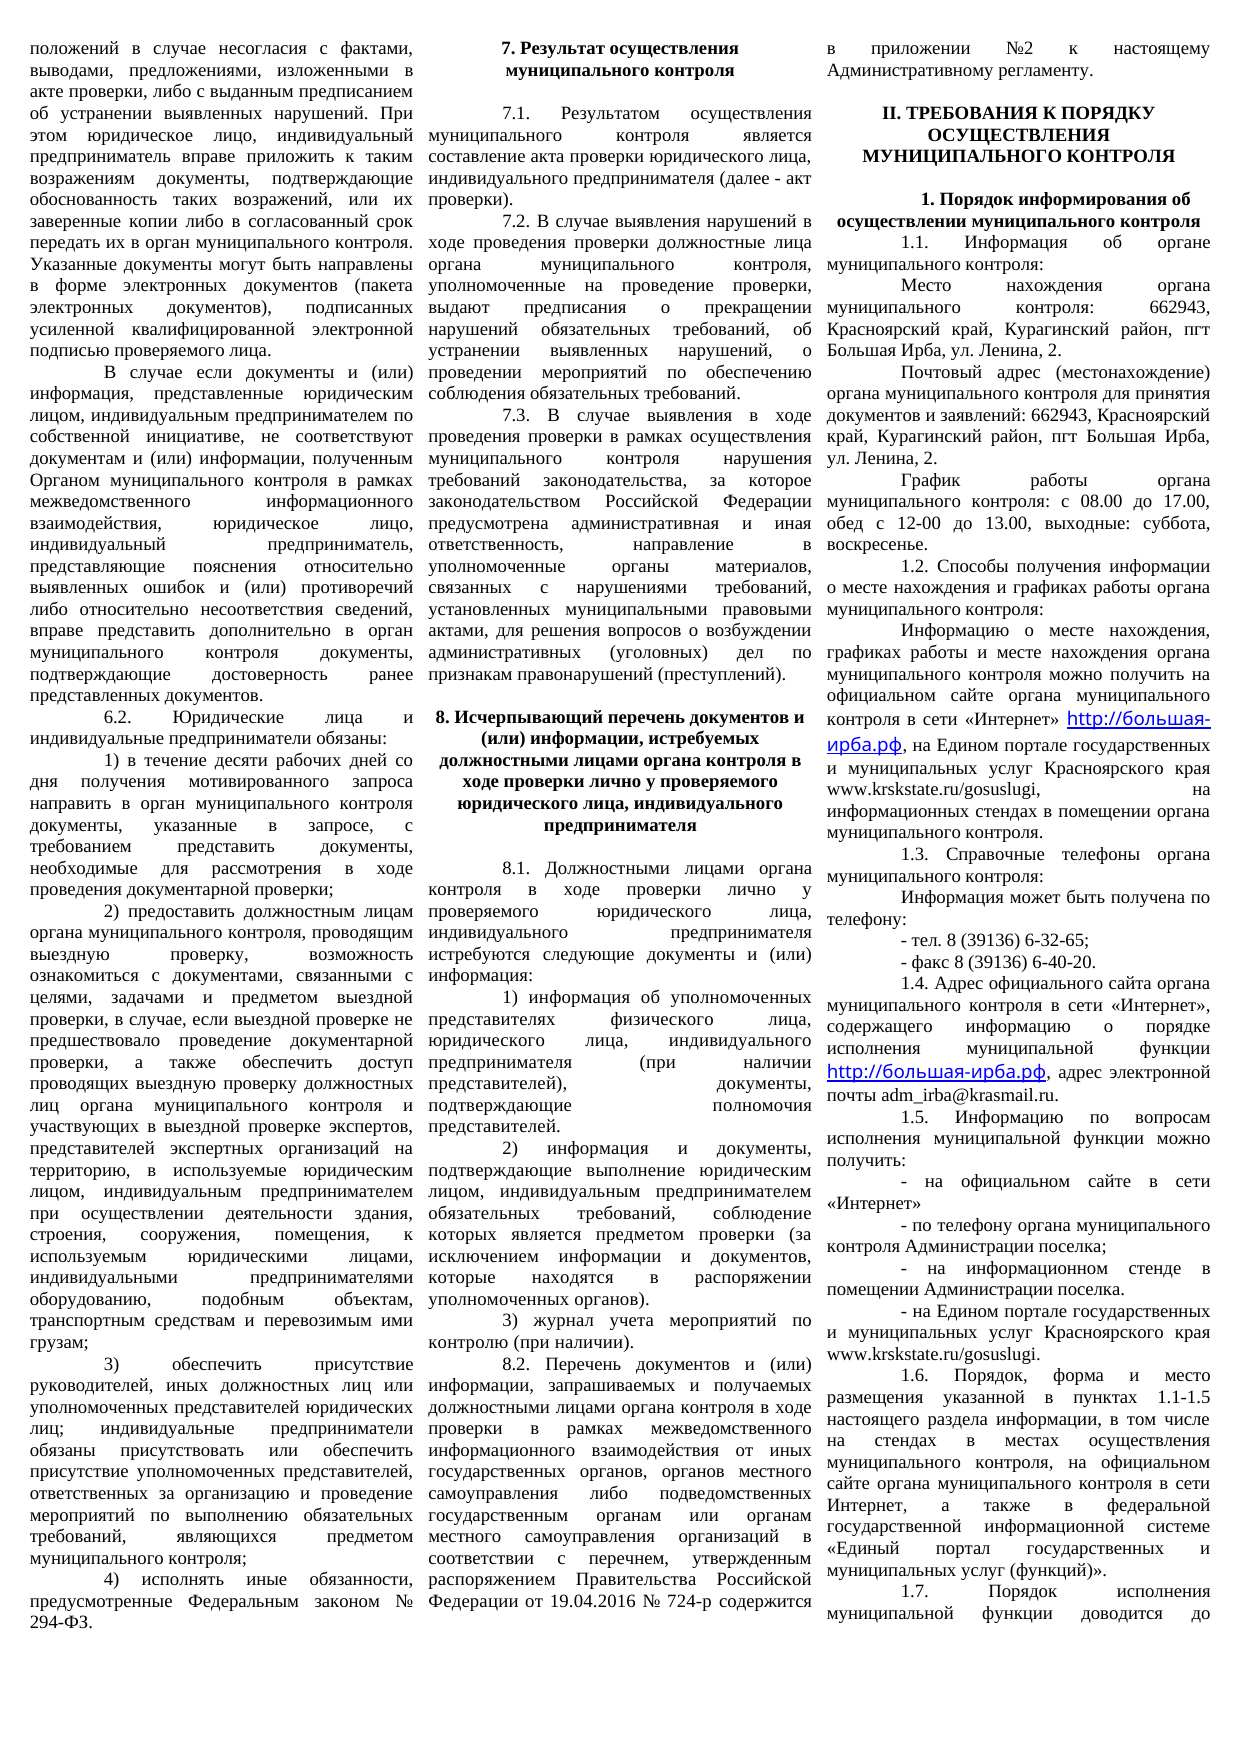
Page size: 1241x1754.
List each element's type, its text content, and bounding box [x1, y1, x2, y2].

text МУНИЦИПАЛЬНОГО КОНТРОЛЯ [827, 145, 1211, 167]
text 1.5. Информацию по вопросам исполнения муниципальной функции можно получить: [827, 1106, 1211, 1170]
text - факс 8 (39136) 6-40-20. [827, 951, 1211, 972]
text II. ТРЕБОВАНИЯ К ПОРЯДКУ ОСУЩЕСТВЛЕНИЯ [827, 102, 1211, 145]
text 1) в течение десяти рабочих дней со дня получения мотивированного запроса направить в орган муниципального контроля документы, указанные в запросе, с требованием представить документы, необходимые для рассмотрения в ходе проведения документарной проверки; [29, 749, 413, 900]
text 1.2. Способы получения информации о месте нахождения и графиках работы органа муниципального контроля: [827, 555, 1211, 619]
text Почтовый адрес (местонахождение) органа муниципального контроля для принятия документов и заявлений: 662943, Красноярский край, Курагинский район, пгт Большая Ирба, ул. Ленина, 2. [827, 361, 1211, 468]
text Место нахождения органа муниципального контроля: 662943, Красноярский край, Курагинский район, пгт Большая Ирба, ул. Ленина, 2. [827, 274, 1211, 361]
text Информацию о месте нахождения, графиках работы и месте нахождения органа муниципального контроля можно получить на официальном сайте органа муниципального контроля в сети «Интернет» http://большая-ирба.рф, на Едином портале государственных и муниципальных услуг Красноярского края www.krskstate.ru/gosuslugi, на информационных стендах в помещении органа муниципального контроля. [827, 619, 1211, 843]
text 1.7. Порядок исполнения муниципальной функции доводится до получателей муниципальной услуги следующими способами: [827, 1580, 1211, 1623]
text - тел. 8 (39136) 6-32-65; [827, 929, 1211, 951]
text 7.1. Результатом осуществления муниципального контроля является составление акта проверки юридического лица, индивидуального предпринимателя (далее - акт проверки). [428, 102, 812, 210]
text 7.2. В случае выявления нарушений в ходе проведения проверки должностные лица органа муниципального контроля, уполномоченные на проведение проверки, выдают предписания о прекращении нарушений обязательных требований, об устранении выявленных нарушений, о проведении мероприятий по обеспечению соблюдения обязательных требований. [428, 210, 812, 404]
text 1. Порядок информирования об осуществлении муниципального контроля [827, 188, 1211, 231]
text 8.1. Должностными лицами органа контроля в ходе проверки лично у проверяемого юридического лица, индивидуального предпринимателя истребуются следующие документы и (или) информация: [428, 857, 812, 986]
text 3) журнал учета мероприятий по контролю (при наличии). [428, 1309, 812, 1352]
text В случае если документы и (или) информация, представленные юридическим лицом, индивидуальным предпринимателем по собственной инициативе, не соответствуют документам и (или) информации, полученным Органом муниципального контроля в рамках межведомственного информационного взаимодействия, юридическое лицо, индивидуальный предприниматель, представляющие пояснения относительно выявленных ошибок и (или) противоречий либо относительно несоответствия сведений, вправе представить дополнительно в орган муниципального контроля документы, подтверждающие достоверность ранее представленных документов. [29, 361, 413, 706]
text - по телефону органа муниципального контроля Администрации поселка; [827, 1213, 1211, 1257]
text График работы органа муниципального контроля: с 08.00 до 17.00, обед с 12-00 до 13.00, выходные: суббота, воскресенье. [827, 468, 1211, 555]
text 3) обеспечить присутствие руководителей, иных должностных лиц или уполномоченных представителей юридических лиц; индивидуальные предприниматели обязаны присутствовать или обеспечить присутствие уполномоченных представителей, ответственных за организацию и проведение мероприятий по выполнению обязательных требований, являющихся предметом муниципального контроля; [29, 1352, 413, 1568]
text - на официальном сайте в сети «Интернет» [827, 1170, 1211, 1213]
text 1.3. Справочные телефоны органа муниципального контроля: [827, 843, 1211, 886]
text 1.4. Адрес официального сайта органа муниципального контроля в сети «Интернет», содержащего информацию о порядке исполнения муниципальной функции http://большая-ирба.рф, адрес электронной почты adm_irba@krasmail.ru. [827, 972, 1211, 1106]
text 7.3. В случае выявления в ходе проведения проверки в рамках осуществления муниципального контроля нарушения требований законодательства, за которое законодательством Российской Федерации предусмотрена административная и иная ответственность, направление в уполномоченные органы материалов, связанных с нарушениями требований, установленных муниципальными правовыми актами, для решения вопросов о возбуждении административных (уголовных) дел по признакам правонарушений (преступлений). [428, 404, 812, 684]
text 1) информация об уполномоченных представителях физического лица, юридического лица, индивидуального предпринимателя (при наличии представителей), документы, подтверждающие полномочия представителей. [428, 986, 812, 1137]
text 1.1. Информация об органе муниципального контроля: [827, 231, 1211, 274]
text 8.2. Перечень документов и (или) информации, запрашиваемых и получаемых должностными лицами органа контроля в ходе проверки в рамках межведомственного информационного взаимодействия от иных государственных органов, органов местного самоуправления либо подведомственных государственным органам или органам местного самоуправления организаций в соответствии с перечнем, утвержденным распоряжением Правительства Российской Федерации от 19.04.2016 № 724-р содержится в приложении №2 к настоящему Административному регламенту. [428, 1352, 812, 1611]
text - на информационном стенде в помещении Администрации поселка. [827, 1257, 1211, 1300]
text 6.2. Юридические лица и индивидуальные предприниматели обязаны: [29, 706, 413, 749]
text 7. Результат осуществления муниципального контроля [428, 37, 812, 80]
text - на Едином портале государственных и муниципальных услуг Красноярского края www.krskstate.ru/gosuslugi. [827, 1300, 1211, 1364]
text 2) информация и документы, подтверждающие выполнение юридическим лицом, индивидуальным предпринимателем обязательных требований, соблюдение которых является предметом проверки (за исключением информации и документов, которые находятся в распоряжении уполномоченных органов). [428, 1137, 812, 1309]
text 2) предоставить должностным лицам органа муниципального контроля, проводящим выездную проверку, возможность ознакомиться с документами, связанными с целями, задачами и предметом выездной проверки, в случае, если выездной проверке не предшествовало проведение документарной проверки, а также обеспечить доступ проводящих выездную проверку должностных лиц органа муниципального контроля и участвующих в выездной проверке экспертов, представителей экспертных организаций на территорию, в используемые юридическим лицом, индивидуальным предпринимателем при осуществлении деятельности здания, строения, сооружения, помещения, к используемым юридическими лицами, индивидуальными предпринимателями оборудованию, подобным объектам, транспортным средствам и перевозимым ими грузам; [29, 900, 413, 1352]
text 1.6. Порядок, форма и место размещения указанной в пунктах 1.1-1.5 настоящего раздела информации, в том числе на стендах в местах осуществления муниципального контроля, на официальном сайте органа муниципального контроля в сети Интернет, а также в федеральной государственной информационной системе «Единый портал государственных и муниципальных услуг (функций)». [827, 1364, 1211, 1580]
text 8. Исчерпывающий перечень документов и (или) информации, истребуемых должностными лицами органа контроля в ходе проверки лично у проверяемого юридического лица, индивидуального предпринимателя [428, 706, 812, 835]
text Информация может быть получена по телефону: [827, 886, 1211, 929]
text 4) исполнять иные обязанности, предусмотренные Федеральным законом № 294-ФЗ. [29, 1568, 413, 1633]
